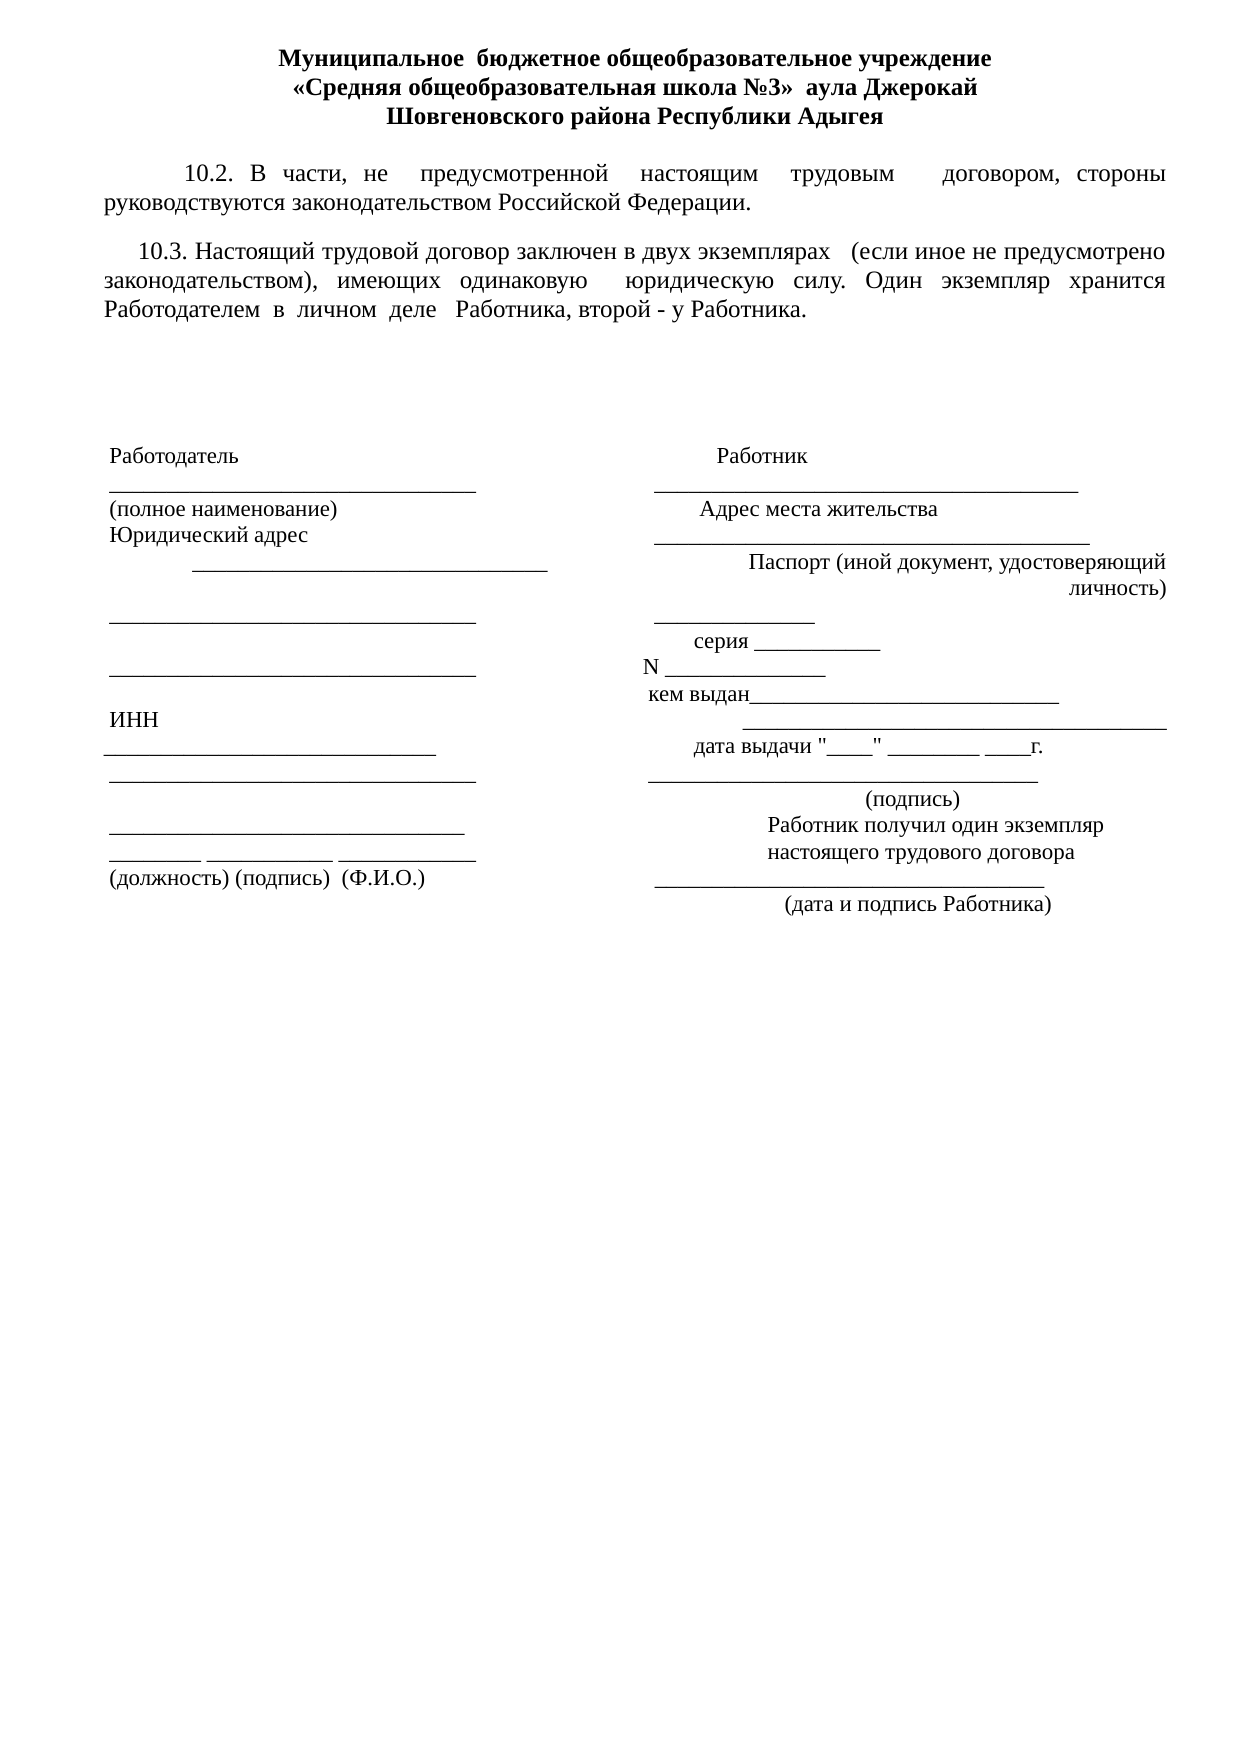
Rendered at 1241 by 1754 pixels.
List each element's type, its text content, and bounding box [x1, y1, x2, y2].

text ________________________________ _____________________________________ [103, 469, 1167, 495]
text (дата и подпись Работника) [103, 890, 1167, 917]
text 10.2. В части, не предусмотренной настоящим трудовым договором, стороны руководствуются законодательством Российской Федерации. [103, 158, 1167, 215]
text серия ___________ [103, 627, 1167, 653]
text ________________________________ ______________ [103, 601, 1167, 627]
text (подпись) [103, 785, 1167, 811]
text (должность) (подпись) (Ф.И.О.) __________________________________ [103, 864, 1167, 890]
text ________________________________ __________________________________ [103, 759, 1167, 785]
text Юридический адрес ______________________________________ [103, 521, 1167, 548]
text _______________________________ Работник получил один экземпляр [103, 811, 1167, 838]
text (полное наименование) Адрес места жительства [103, 495, 1167, 521]
text _______________________________ Паспорт (иной документ, удостоверяющий личность) [103, 548, 1167, 601]
text 10.3. Настоящий трудовой договор заключен в двух экземплярах (если иное не предусмотрено законодательством), имеющих одинаковую юридическую силу. Один экземпляр хранится Работодателем в личном деле Работника, второй - у Работника. [103, 236, 1167, 322]
text кем выдан___________________________ [103, 679, 1167, 706]
text ________ ___________ ____________ настоящего трудового договора [103, 838, 1167, 864]
text ________________________________ N ______________ [103, 653, 1167, 679]
text ИНН _____________________________________ _____________________________ дата выдачи "____" ________ ____г. [103, 706, 1167, 759]
text Работодатель Работник [103, 442, 1167, 469]
